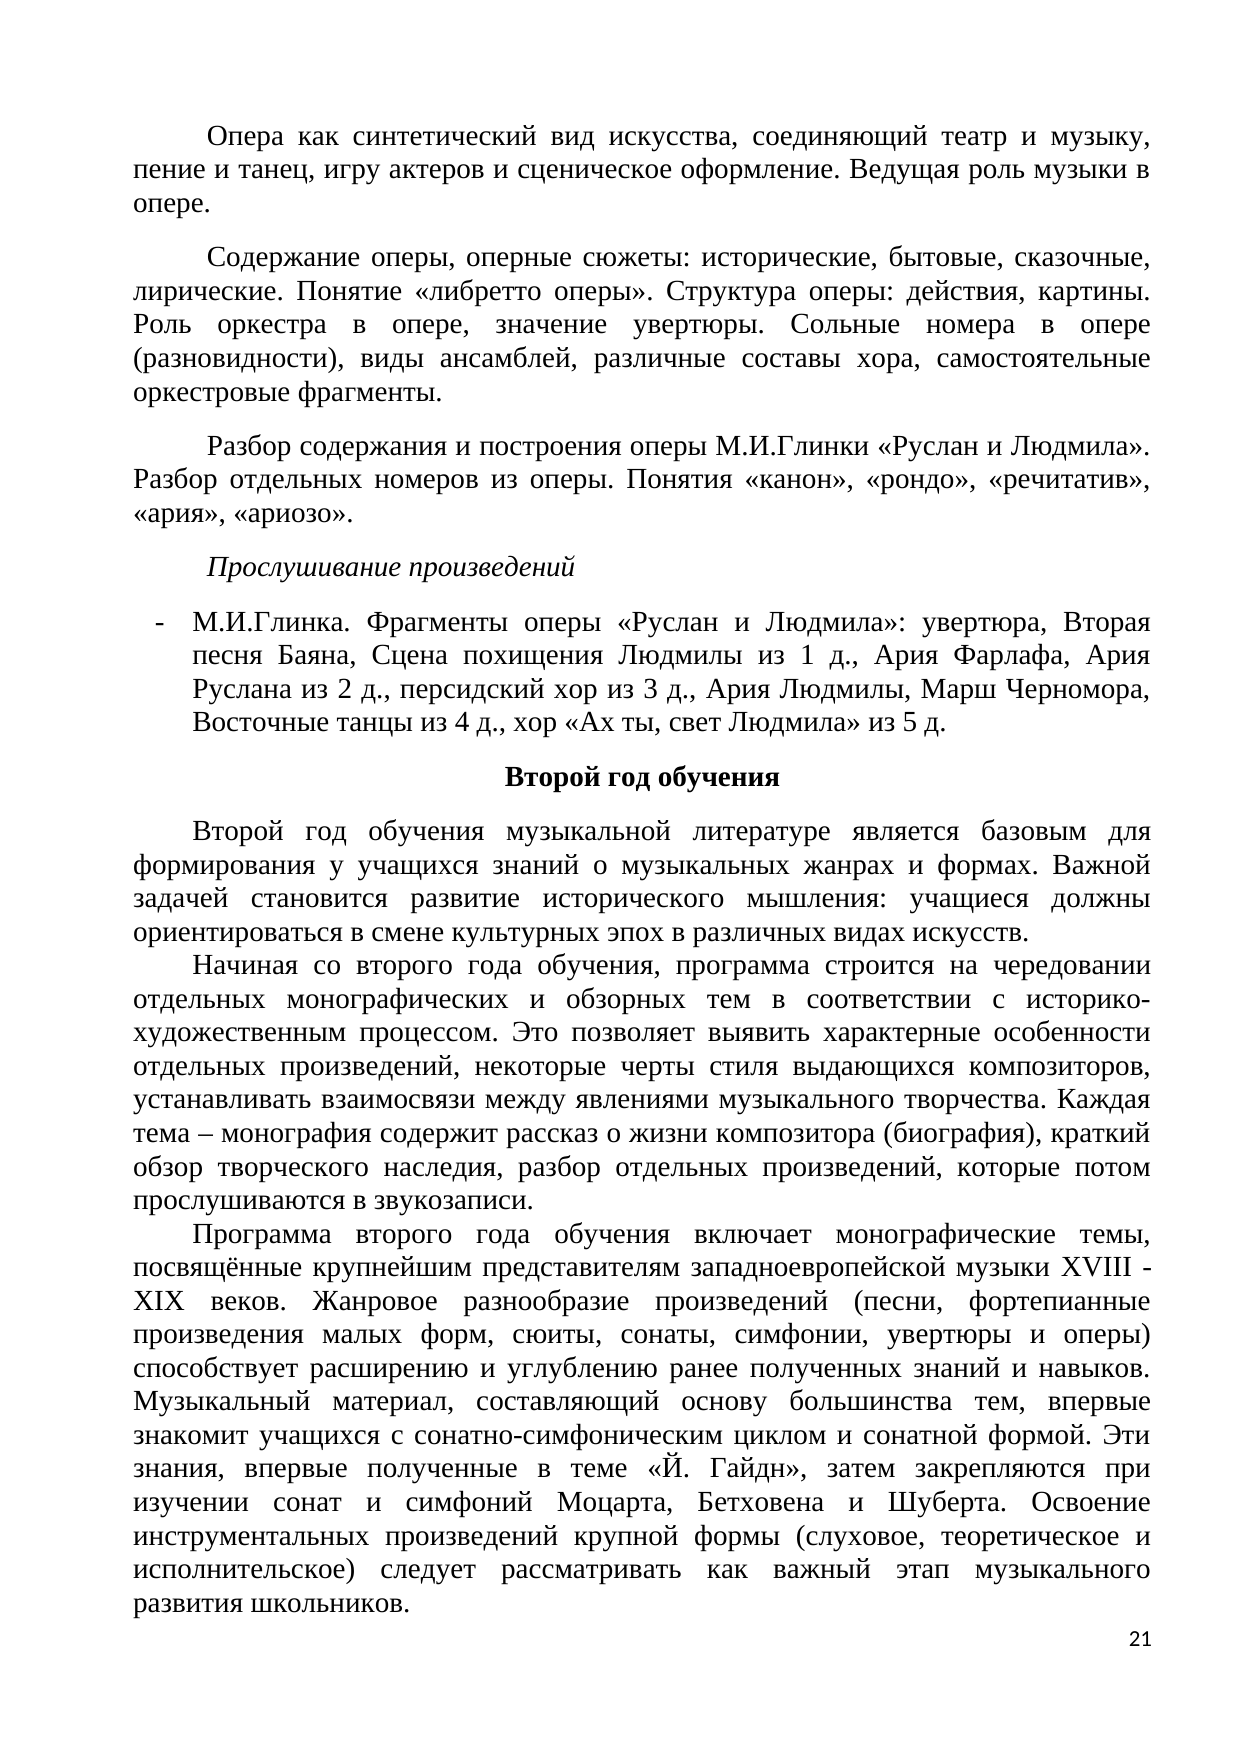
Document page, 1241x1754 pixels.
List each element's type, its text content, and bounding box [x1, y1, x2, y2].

text Второй год обучения [133, 759, 1152, 792]
text Прослушивание произведений [133, 549, 1152, 583]
text Второй год обучения музыкальной литературе является базовым для формирования у учащихся знаний о музыкальных жанрах и формах. Важной задачей становится развитие исторического мышления: учащиеся должны ориентироваться в смене культурных эпох в различных видах искусств. [133, 813, 1152, 947]
text Содержание оперы, оперные сюжеты: исторические, бытовые, сказочные, лирические. Понятие «либретто оперы». Структура оперы: действия, картины. Роль оркестра в опере, значение увертюры. Сольные номера в опере (разновидности), виды ансамблей, различные составы хора, самостоятельные оркестровые фрагменты. [133, 239, 1152, 407]
text Разбор содержания и построения оперы М.И.Глинки «Руслан и Людмила». Разбор отдельных номеров из оперы. Понятия «канон», «рондо», «речитатив», «ария», «ариозо». [133, 428, 1152, 529]
text Опера как синтетический вид искусства, соединяющий театр и музыку, пение и танец, игру актеров и сценическое оформление. Ведущая роль музыки в опере. [133, 118, 1152, 219]
text Начиная со второго года обучения, программа строится на чередовании отдельных монографических и обзорных тем в соответствии с историко-художественным процессом. Это позволяет выявить характерные особенности отдельных произведений, некоторые черты стиля выдающихся композиторов, устанавливать взаимосвязи между явлениями музыкального творчества. Каждая тема – монография содержит рассказ о жизни композитора (биография), краткий обзор творческого наследия, разбор отдельных произведений, которые потом прослушиваются в звукозаписи. [133, 947, 1152, 1216]
list М.И.Глинка. Фрагменты оперы «Руслан и Людмила»: увертюра, Вторая песня Баяна, Сцена похищения Людмилы из 1 д., Ария Фарлафа, Ария Руслана из 2 д., персидский хор из 3 д., Ария Людмилы, Марш Черномора, Восточные танцы из 4 д., хор «Ах ты, свет Людмила» из 5 д. [154, 604, 1152, 738]
text Программа второго года обучения включает монографические темы, посвящённые крупнейшим представителям западноевропейской музыки XVIII - XIX веков. Жанровое разнообразие произведений (песни, фортепианные произведения малых форм, сюиты, сонаты, симфонии, увертюры и оперы) способствует расширению и углублению ранее полученных знаний и навыков. Музыкальный материал, составляющий основу большинства тем, впервые знакомит учащихся с сонатно-симфоническим циклом и сонатной формой. Эти знания, впервые полученные в теме «Й. Гайдн», затем закрепляются при изучении сонат и симфоний Моцарта, Бетховена и Шуберта. Освоение инструментальных произведений крупной формы (слуховое, теоретическое и исполнительское) следует рассматривать как важный этап музыкального развития школьников. [133, 1216, 1152, 1618]
